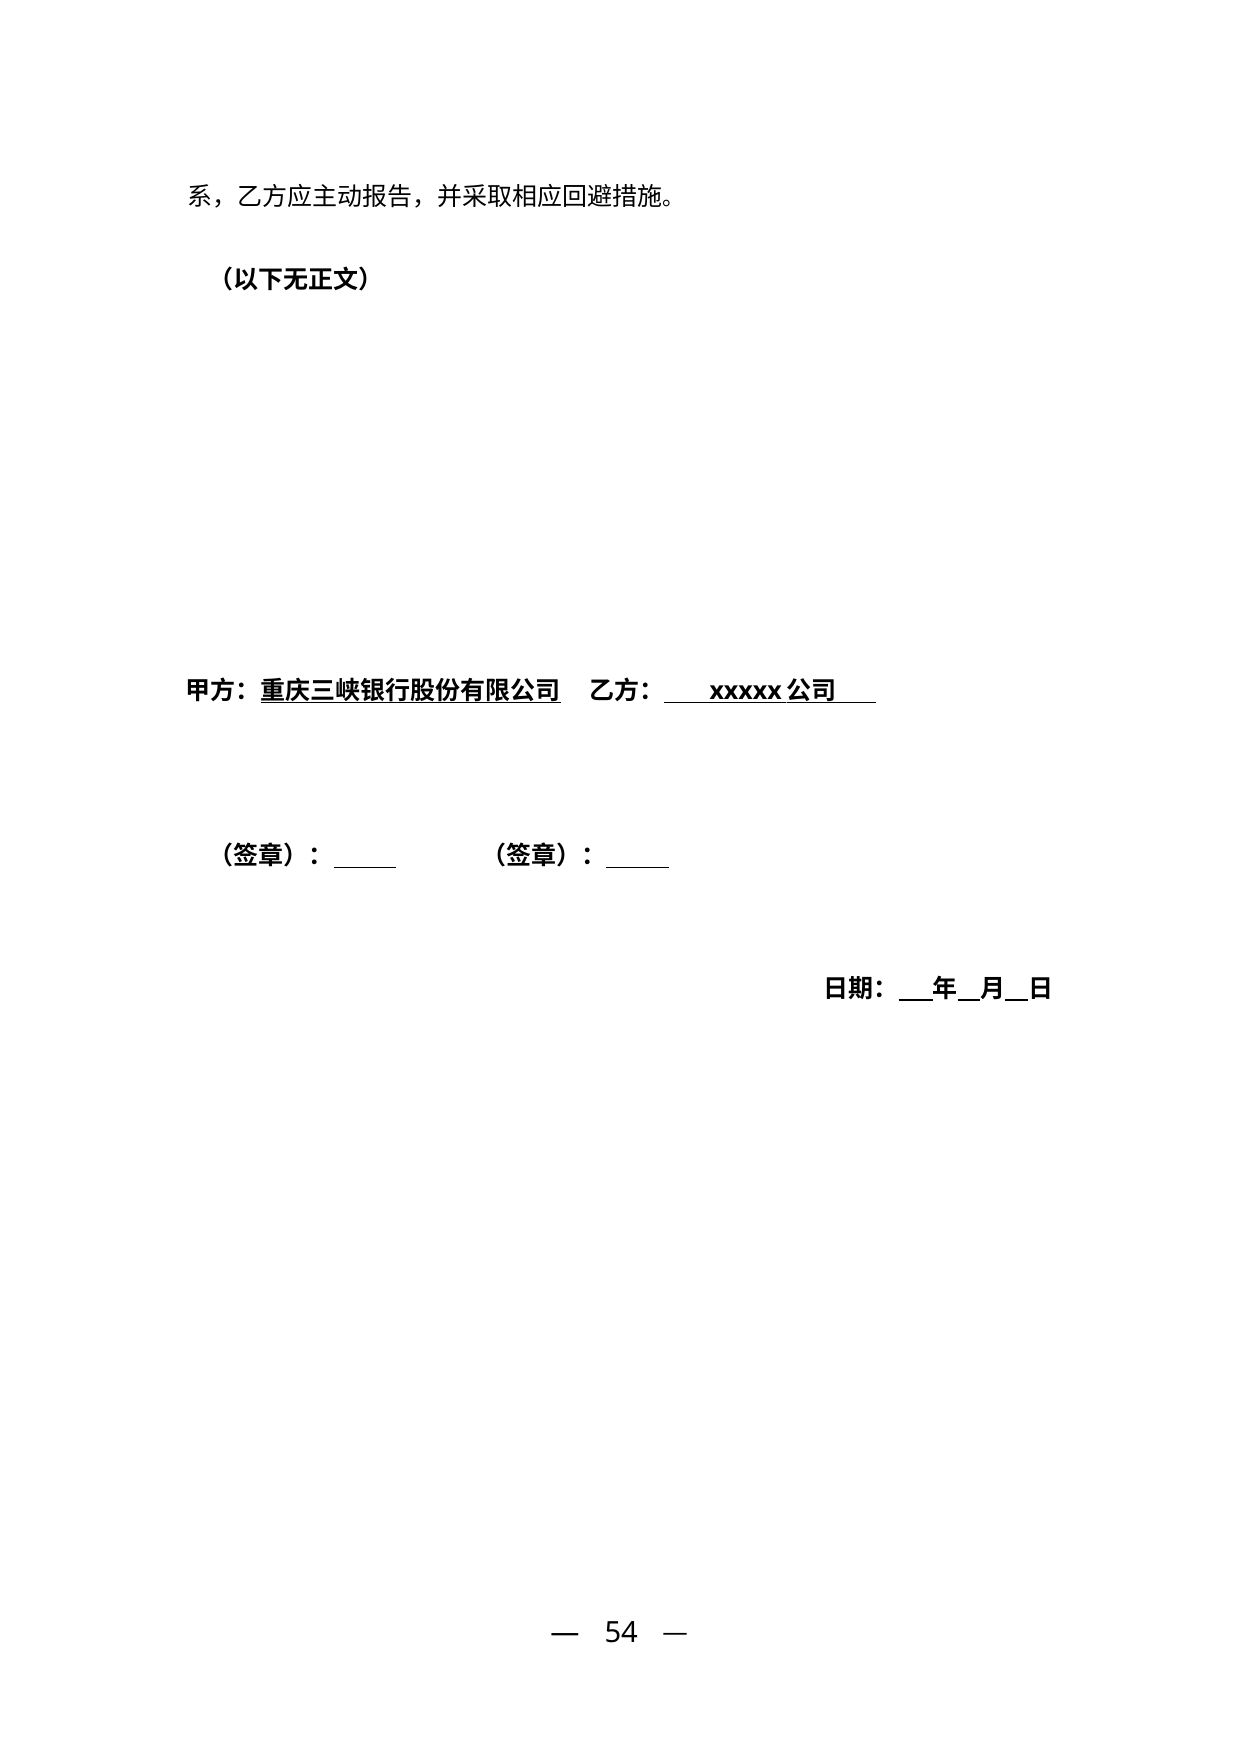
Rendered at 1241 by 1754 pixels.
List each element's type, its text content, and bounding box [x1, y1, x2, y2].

text （签章）： （签章）： [187, 821, 1053, 886]
text 甲方：重庆三峡银行股份有限公司 乙方： xxxxx公司 [186, 656, 1053, 721]
text （以下无正文） [187, 245, 1053, 310]
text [187, 162, 1053, 227]
text 日期： 年 月 日 [187, 954, 1053, 1019]
